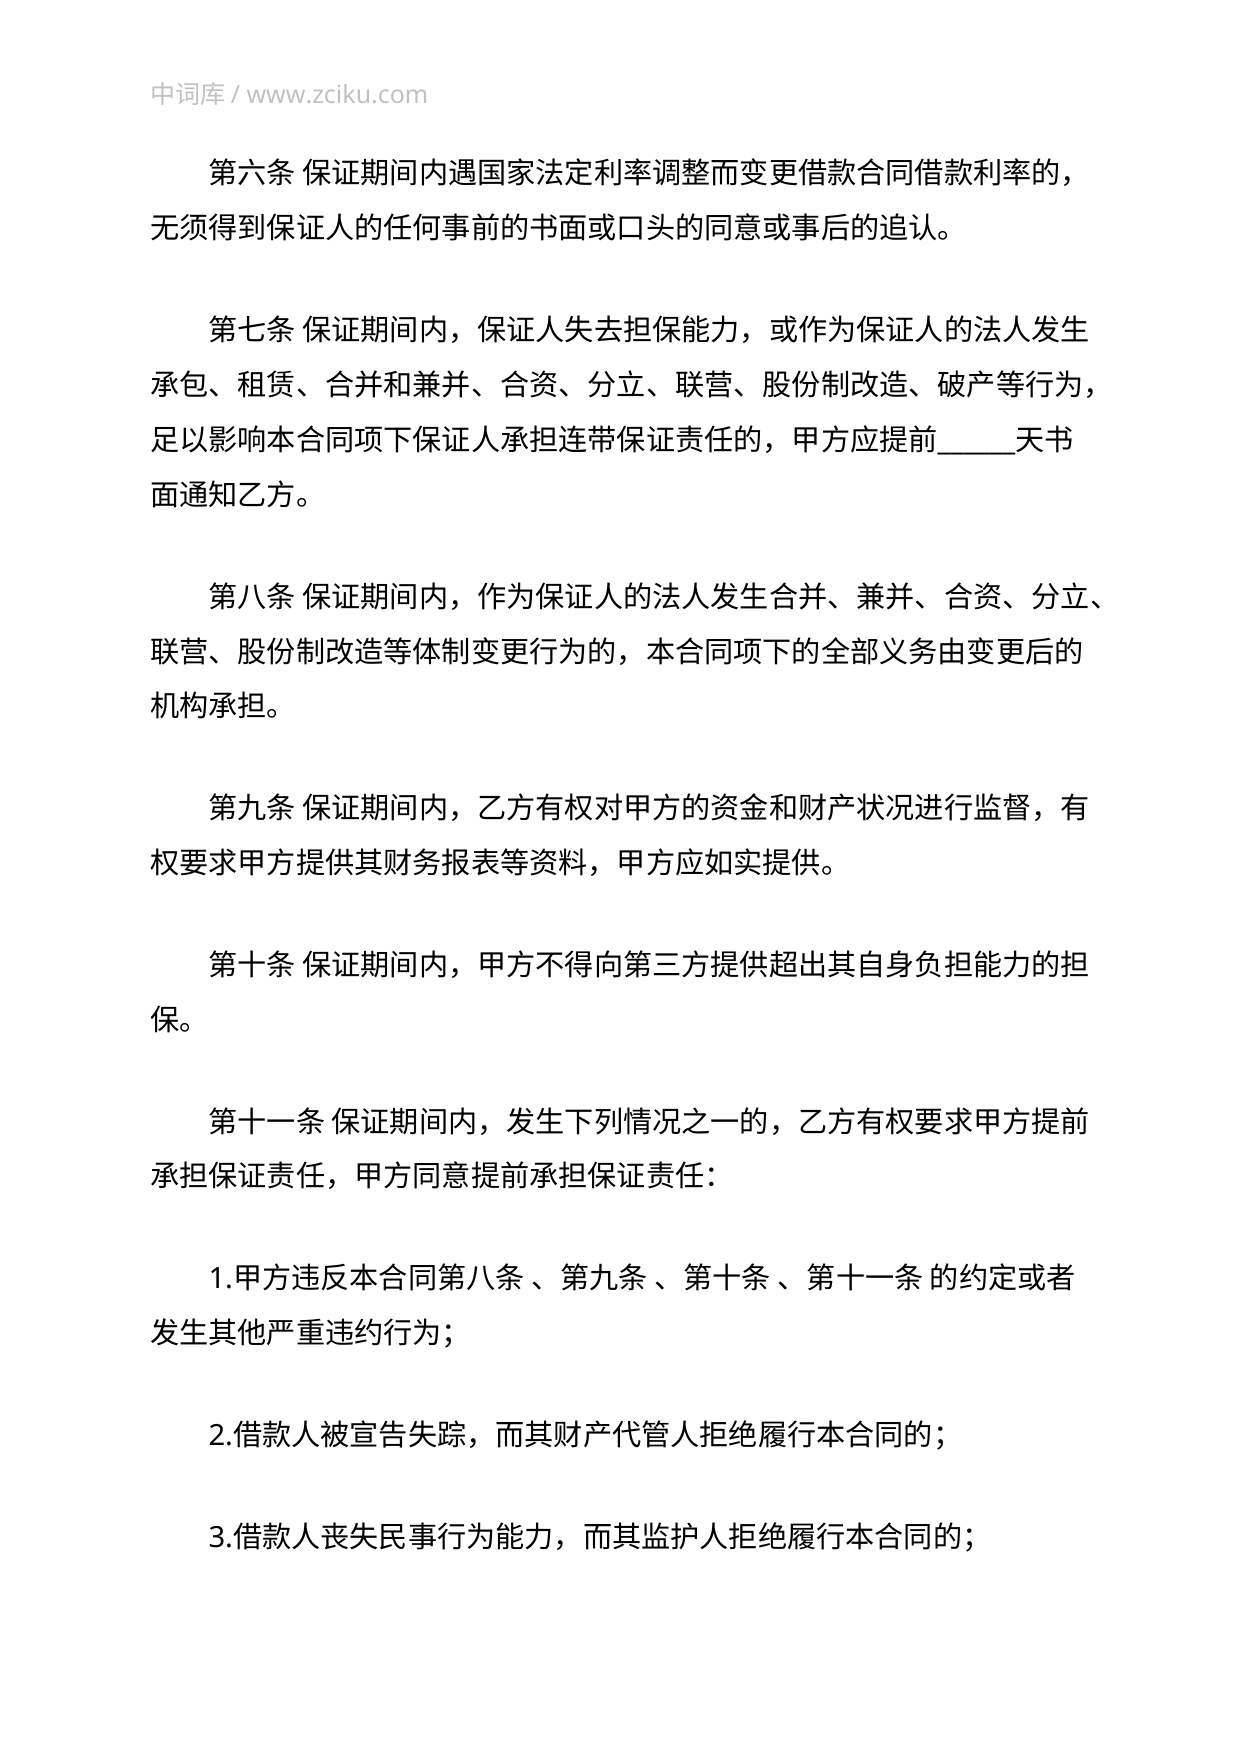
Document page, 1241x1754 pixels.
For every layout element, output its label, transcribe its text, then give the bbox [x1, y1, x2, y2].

text 第八条 保证期间内，作为保证人的法人发生合并、兼并、合资、分立、联营、股份制改造等体制变更行为的，本合同项下的全部义务由变更后的机构承担。 [150, 573, 1090, 725]
text 第七条 保证期间内，保证人失去担保能力，或作为保证人的法人发生承包、租赁、合并和兼并、合资、分立、联营、股份制改造、破产等行为，足以影响本合同项下保证人承担连带保证责任的，甲方应提前______天书面通知乙方。 [150, 307, 1090, 514]
text 第十一条 保证期间内，发生下列情况之一的，乙方有权要求甲方提前承担保证责任，甲方同意提前承担保证责任： [150, 1098, 1090, 1195]
text 1.甲方违反本合同第八条 、第九条 、第十条 、第十一条 的约定或者发生其他严重违约行为； [150, 1255, 1090, 1352]
text 第九条 保证期间内，乙方有权对甲方的资金和财产状况进行监督，有权要求甲方提供其财务报表等资料，甲方应如实提供。 [150, 785, 1090, 882]
text 第十条 保证期间内，甲方不得向第三方提供超出其自身负担能力的担保。 [150, 941, 1090, 1039]
text 3.借款人丧失民事行为能力，而其监护人拒绝履行本合同的； [150, 1513, 1090, 1556]
text 第六条 保证期间内遇国家法定利率调整而变更借款合同借款利率的，无须得到保证人的任何事前的书面或口头的同意或事后的追认。 [150, 150, 1090, 247]
text 2.借款人被宣告失踪，而其财产代管人拒绝履行本合同的； [150, 1412, 1090, 1454]
